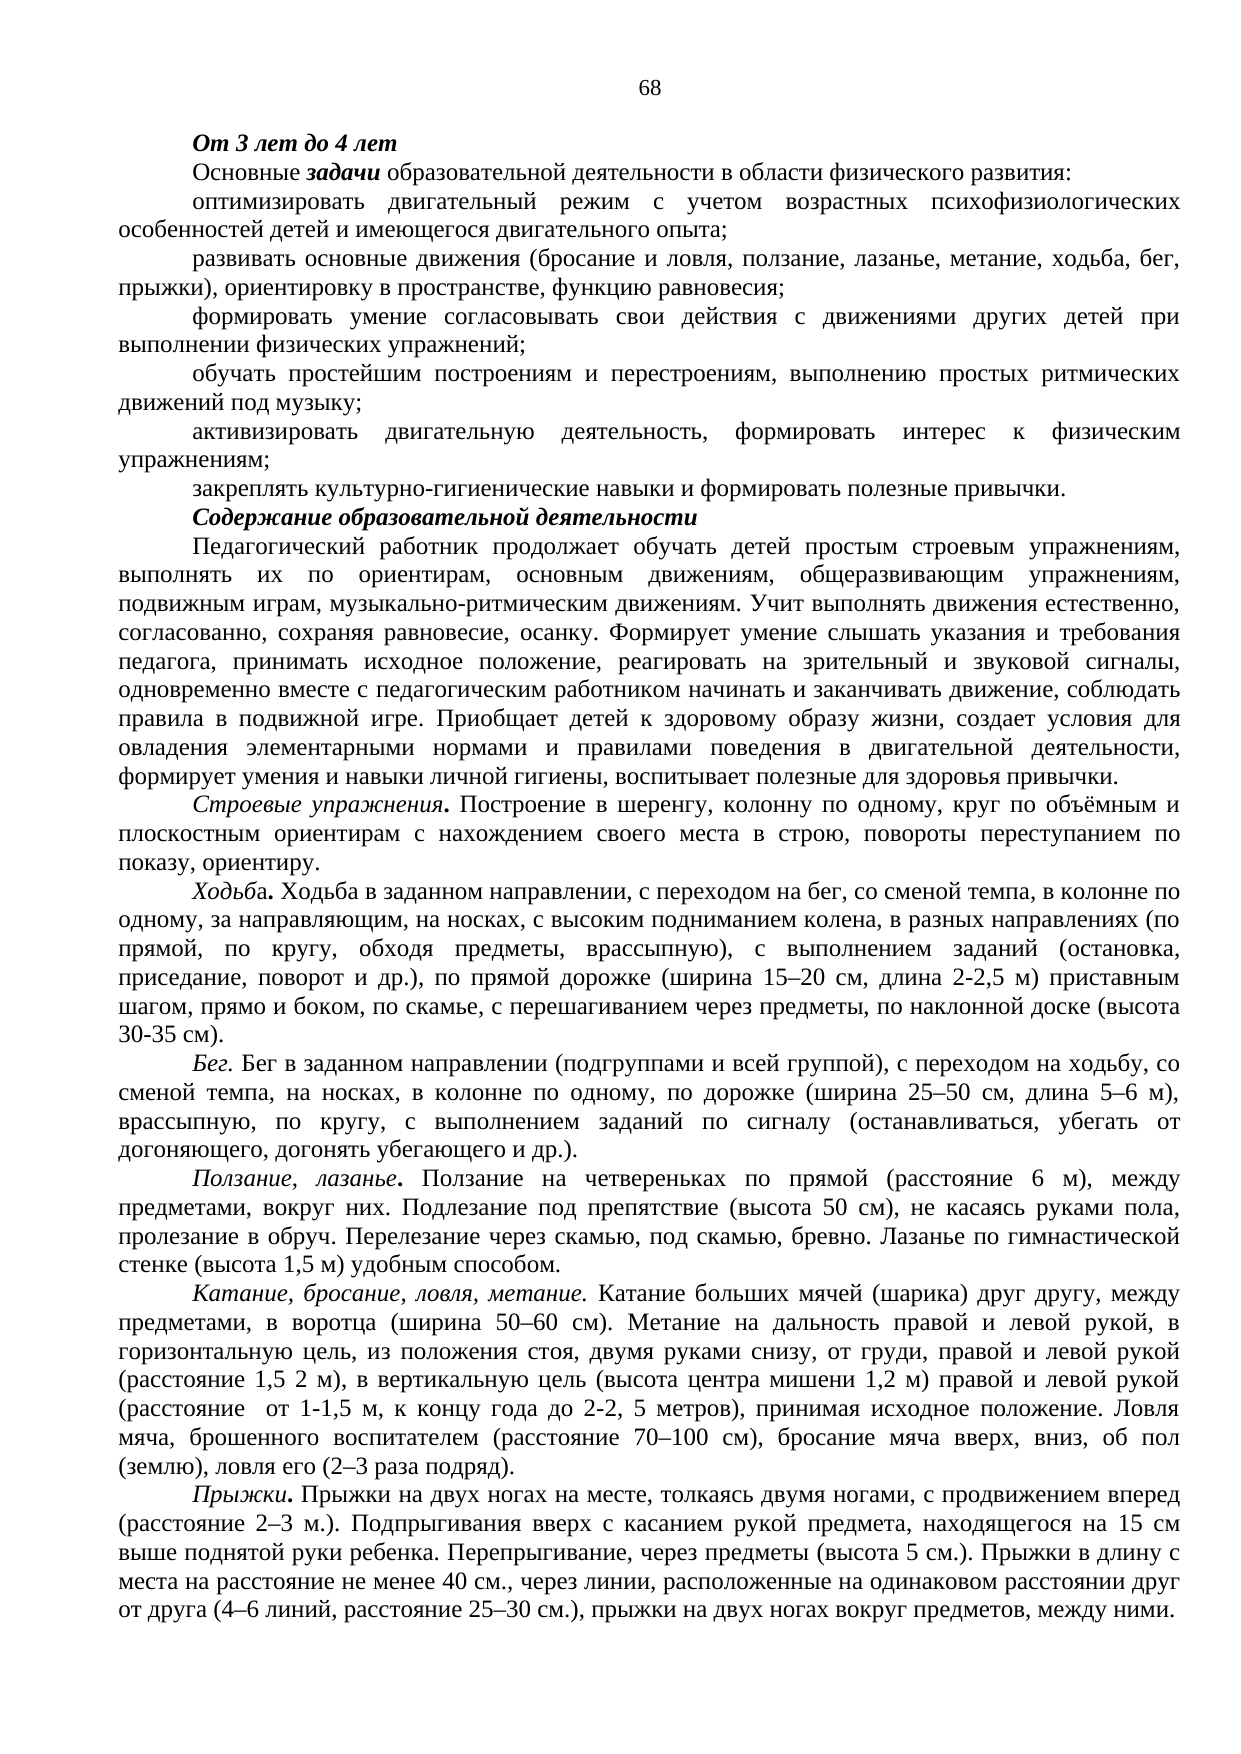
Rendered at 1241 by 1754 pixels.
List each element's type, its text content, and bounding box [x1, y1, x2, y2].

text развивать основные движения (бросание и ловля, ползание, лазанье, метание, ходьба, бег, прыжки), ориентировку в пространстве, функцию равновесия; [118, 243, 1181, 301]
text Основные задачи образовательной деятельности в области физического развития: [118, 157, 1181, 186]
text обучать простейшим построениям и перестроениям, выполнению простых ритмических движений под музыку; [118, 358, 1181, 416]
text закреплять культурно-гигиенические навыки и формировать полезные привычки. [118, 473, 1181, 502]
text формировать умение согласовывать свои действия с движениями других детей при выполнении физических упражнений; [118, 301, 1181, 358]
text активизировать двигательную деятельность, формировать интерес к физическим упражнениям; [118, 416, 1181, 473]
text Катание, бросание, ловля, метание. Катание больших мячей (шарика) друг другу, между предметами, в воротца (ширина 50–60 см). Метание на дальность правой и левой рукой, в горизонтальную цель, из положения стоя, двумя руками снизу, от груди, правой и левой рукой (расстояние 1,5 2 м), в вертикальную цель (высота центра мишени 1,2 м) правой и левой рукой (расстояние от 1-1,5 м, к концу года до 2-2, 5 метров), принимая исходное положение. Ловля мяча, брошенного воспитателем (расстояние 70–100 см), бросание мяча вверх, вниз, об пол (землю), ловля его (2–3 раза подряд). [118, 1278, 1181, 1479]
text От 3 лет до 4 лет [118, 128, 1181, 157]
text Содержание образовательной деятельности [118, 502, 1181, 531]
text Ходьба. Ходьба в заданном направлении, с переходом на бег, со сменой темпа, в колонне по одному, за направляющим, на носках, с высоким подниманием колена, в разных направлениях (по прямой, по кругу, обходя предметы, врассыпную), с выполнением заданий (остановка, приседание, поворот и др.), по прямой дорожке (ширина 15–20 см, длина 2-2,5 м) приставным шагом, прямо и боком, по скамье, с перешагиванием через предметы, по наклонной доске (высота 30-35 см). [118, 876, 1181, 1048]
text оптимизировать двигательный режим с учетом возрастных психофизиологических особенностей детей и имеющегося двигательного опыта; [118, 186, 1181, 243]
text Прыжки. Прыжки на двух ногах на месте, толкаясь двумя ногами, с продвижением вперед (расстояние 2–3 м.). Подпрыгивания вверх с касанием рукой предмета, находящегося на 15 см выше поднятой руки ребенка. Перепрыгивание, через предметы (высота 5 см.). Прыжки в длину с места на расстояние не менее 40 см., через линии, расположенные на одинаковом расстоянии друг от друга (4–6 линий, расстояние 25–30 см.), прыжки на двух ногах вокруг предметов, между ними. [118, 1479, 1181, 1623]
text Педагогический работник продолжает обучать детей простым строевым упражнениям, выполнять их по ориентирам, основным движениям, общеразвивающим упражнениям, подвижным играм, музыкально-ритмическим движениям. Учит выполнять движения естественно, согласованно, сохраняя равновесие, осанку. Формирует умение слышать указания и требования педагога, принимать исходное положение, реагировать на зрительный и звуковой сигналы, одновременно вместе с педагогическим работником начинать и заканчивать движение, соблюдать правила в подвижной игре. Приобщает детей к здоровому образу жизни, создает условия для овладения элементарными нормами и правилами поведения в двигательной деятельности, формирует умения и навыки личной гигиены, воспитывает полезные для здоровья привычки. [118, 531, 1181, 789]
text Бег. Бег в заданном направлении (подгруппами и всей группой), с переходом на ходьбу, со сменой темпа, на носках, в колонне по одному, по дорожке (ширина 25–50 см, длина 5–6 м), врассыпную, по кругу, с выполнением заданий по сигналу (останавливаться, убегать от догоняющего, догонять убегающего и др.). [118, 1048, 1181, 1163]
text Строевые упражнения. Построение в шеренгу, колонну по одному, круг по объёмным и плоскостным ориентирам с нахождением своего места в строю, повороты переступанием по показу, ориентиру. [118, 789, 1181, 876]
text Ползание, лазанье. Ползание на четвереньках по прямой (расстояние 6 м), между предметами, вокруг них. Подлезание под препятствие (высота 50 см), не касаясь руками пола, пролезание в обруч. Перелезание через скамью, под скамью, бревно. Лазанье по гимнастической стенке (высота 1,5 м) удобным способом. [118, 1163, 1181, 1278]
